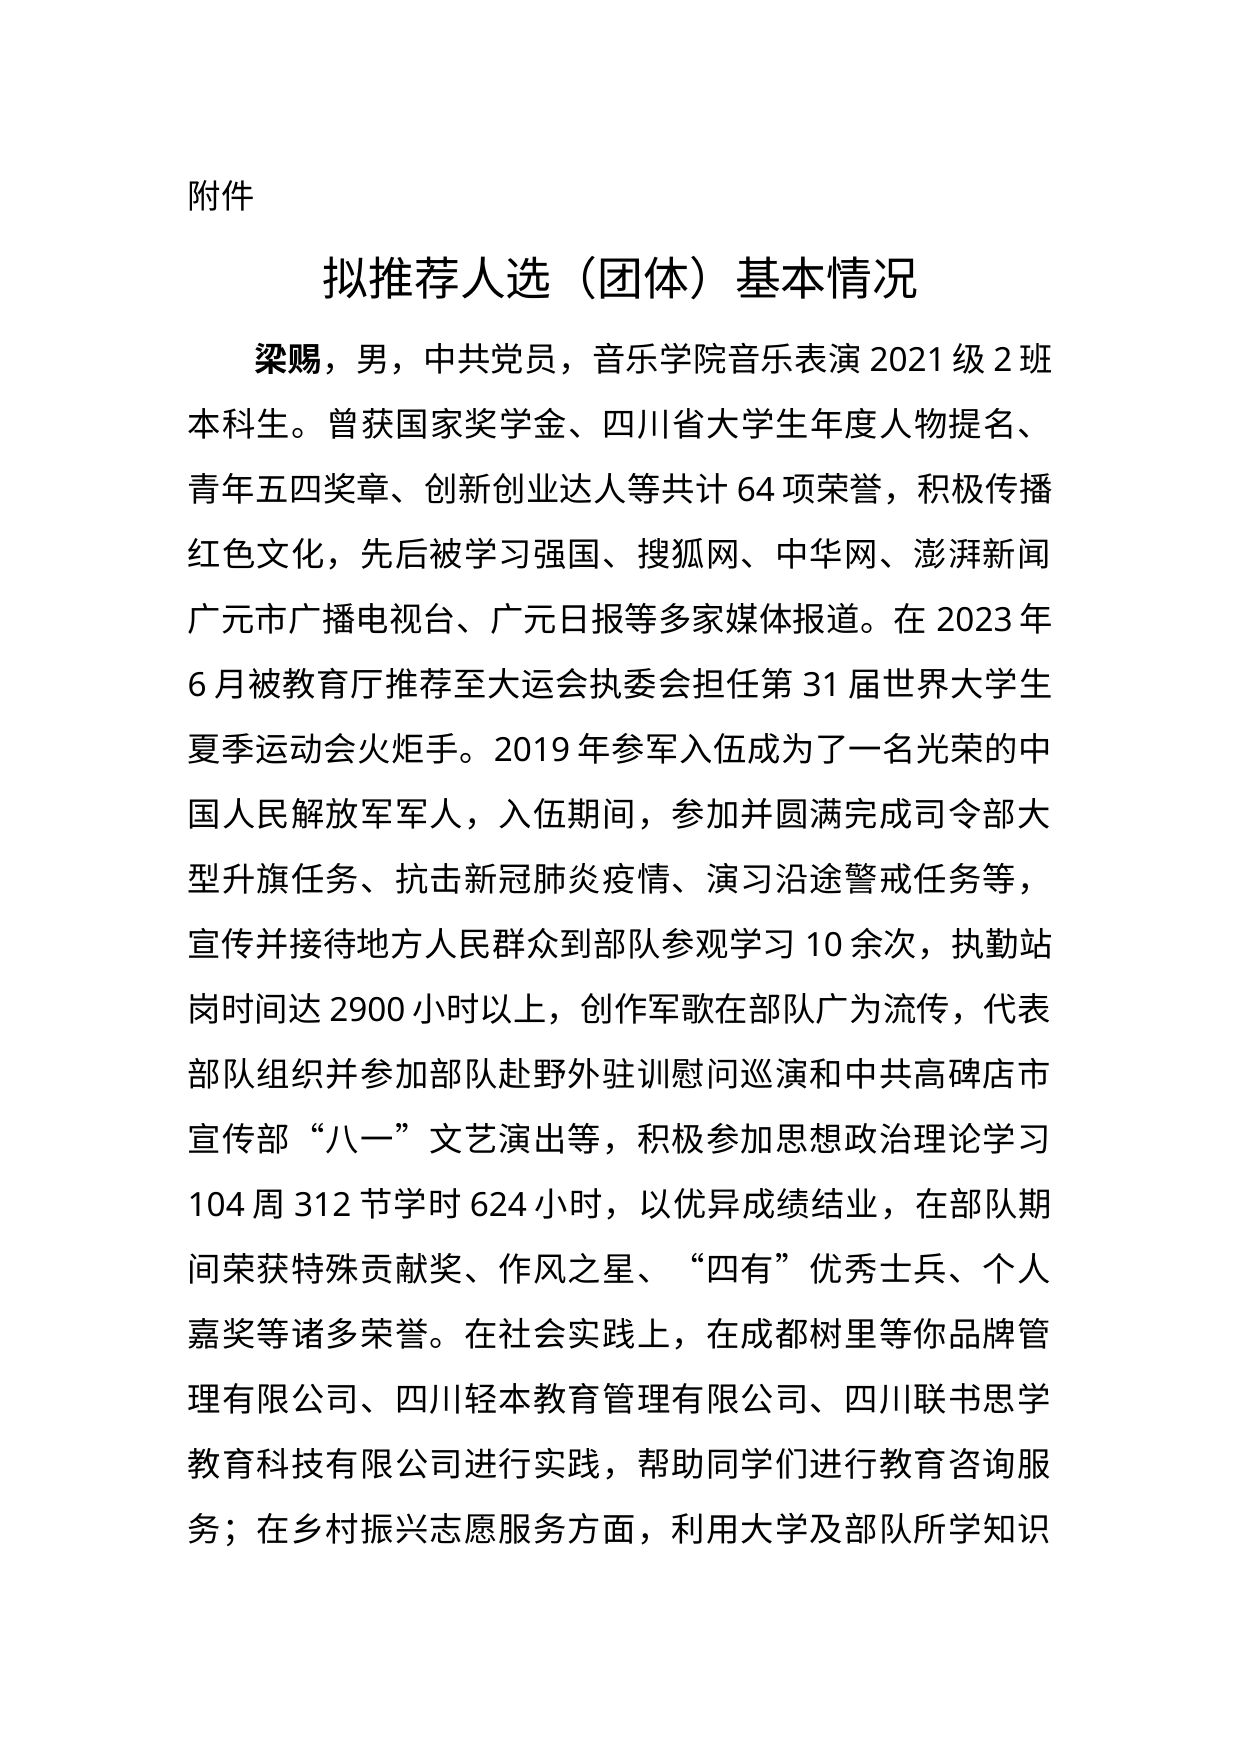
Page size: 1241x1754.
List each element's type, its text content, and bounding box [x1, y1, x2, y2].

text 拟推荐人选（团体）基本情况 [187, 227, 1053, 324]
text 附件 [187, 162, 1053, 227]
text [187, 324, 1053, 1559]
